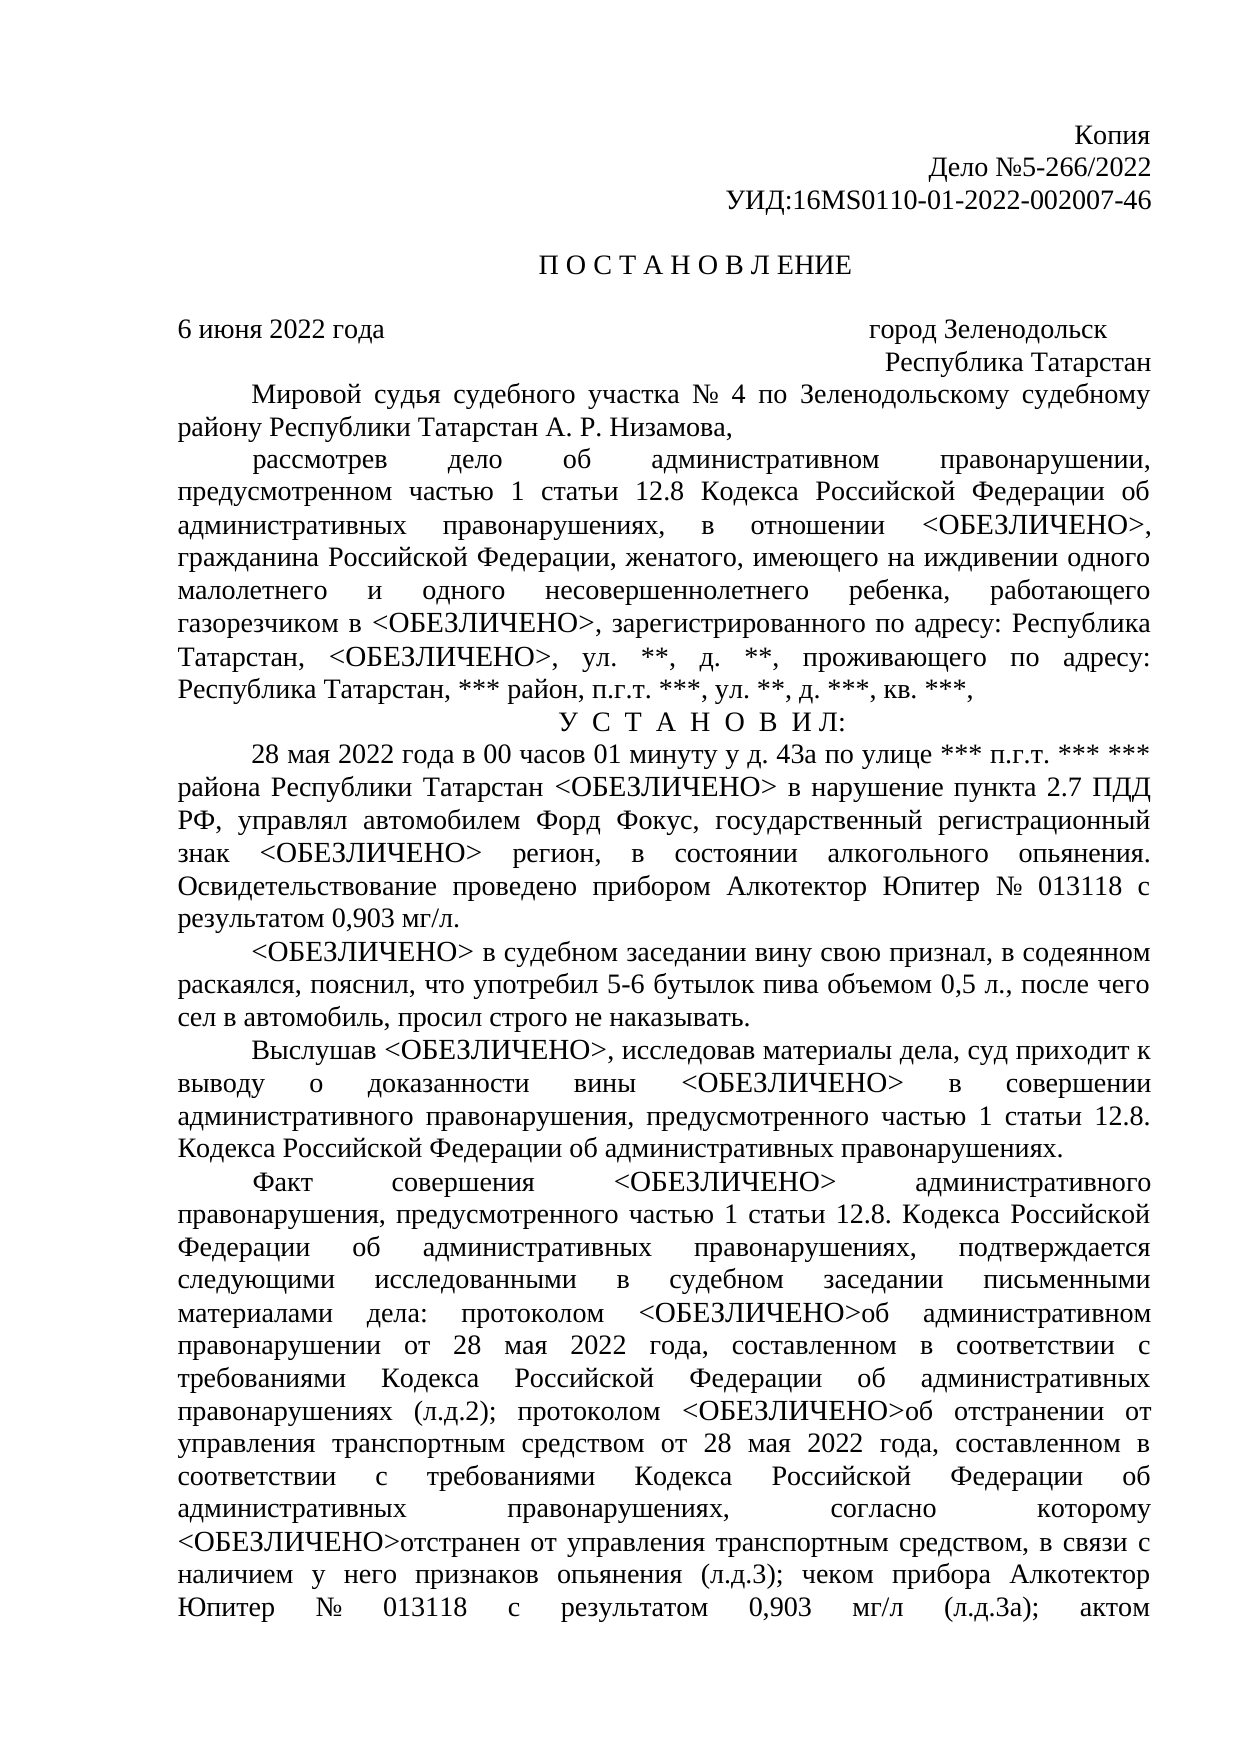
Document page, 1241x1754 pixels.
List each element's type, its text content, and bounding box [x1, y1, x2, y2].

text 6 июня 2022 года город Зеленодольск [177, 312, 1152, 345]
text Выслушав <ОБЕЗЛИЧЕНО>, исследовав материалы дела, суд приходит к выводу о доказанности вины <ОБЕЗЛИЧЕНО> в совершении административного правонарушения, предусмотренного частью 1 статьи 12.8. Кодекса Российской Федерации об административных правонарушениях. [177, 1032, 1152, 1164]
text Республика Татарстан [177, 345, 1152, 377]
text Дело №5-266/2022 [252, 151, 1152, 183]
text Мировой судья судебного участка № 4 по Зеленодольскому судебному району Республики Татарстан А. Р. Низамова, [177, 377, 1152, 442]
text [177, 1164, 1152, 1622]
text У С Т А Н О В И Л: [177, 705, 1152, 737]
title П О С Т А Н О В Л ЕНИЕ [177, 248, 1152, 280]
text 28 мая 2022 года в 00 часов 01 минуту у д. 43а по улице *** п.г.т. *** *** района Республики Татарстан <ОБЕЗЛИЧЕНО> в нарушение пункта 2.7 ПДД РФ, управлял автомобилем Форд Фокус, государственный регистрационный знак <ОБЕЗЛИЧЕНО> регион, в состоянии алкогольного опьянения. Освидетельствование проведено прибором Алкотектор Юпитер № 013118 с результатом 0,903 мг/л. [177, 737, 1152, 934]
text рассмотрев дело об административном правонарушении, предусмотренном частью 1 статьи 12.8 Кодекса Российской Федерации об административных правонарушениях, в отношении <ОБЕЗЛИЧЕНО>, гражданина Российской Федерации, женатого, имеющего на иждивении одного малолетнего и одного несовершеннолетнего ребенка, работающего газорезчиком в <ОБЕЗЛИЧЕНО>, зарегистрированного по адресу: Республика Татарстан, <ОБЕЗЛИЧЕНО>, ул. **, д. **, проживающего по адресу: Республика Татарстан, *** район, п.г.т. ***, ул. **, д. ***, кв. ***, [177, 442, 1152, 705]
text Копия [252, 118, 1152, 151]
text УИД:16MS0110-01-2022-002007-46 [252, 183, 1152, 215]
text <ОБЕЗЛИЧЕНО> в судебном заседании вину свою признал, в содеянном раскаялся, пояснил, что употребил 5-6 бутылок пива объемом 0,5 л., после чего сел в автомобиль, просил строго не наказывать. [177, 934, 1152, 1032]
